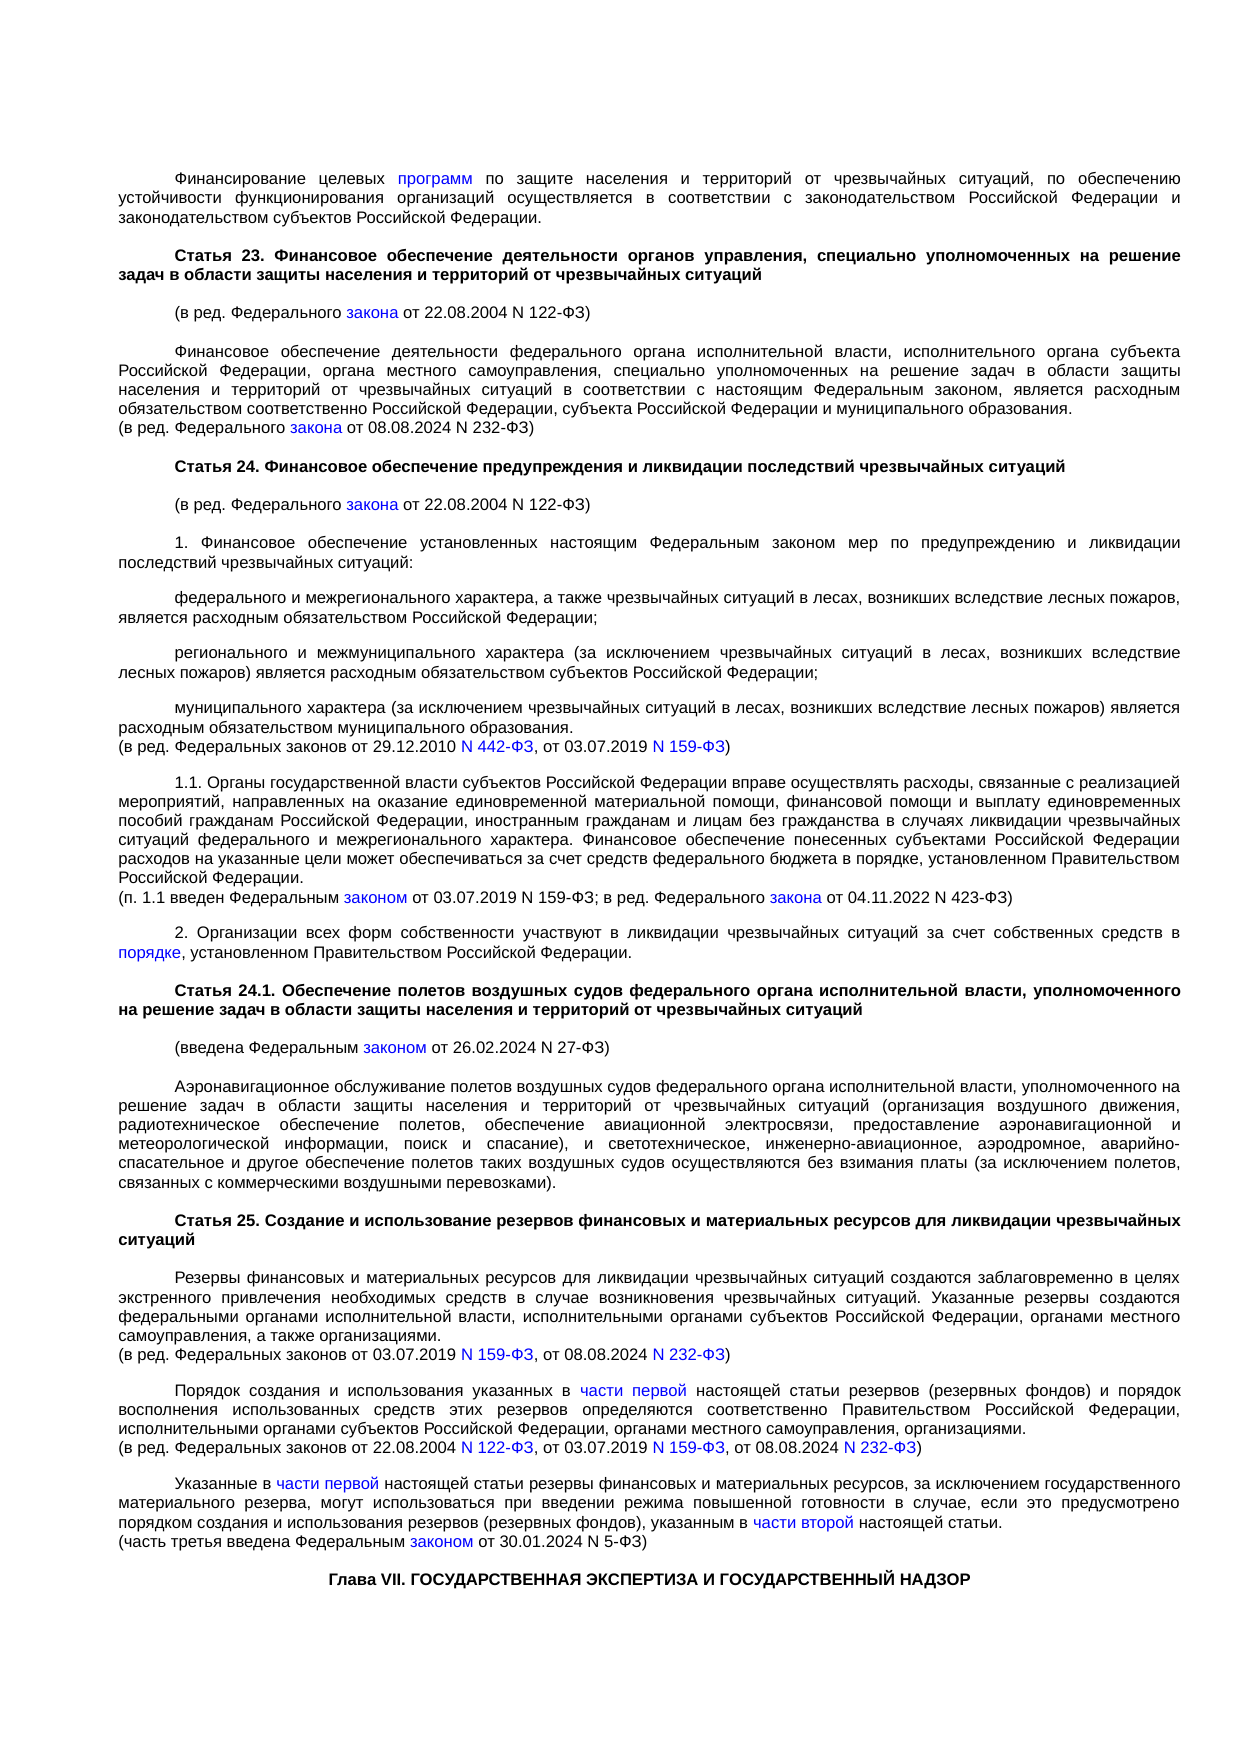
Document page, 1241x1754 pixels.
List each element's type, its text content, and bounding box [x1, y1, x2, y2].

text федерального и межрегионального характера, а также чрезвычайных ситуаций в лесах, возникших вследствие лесных пожаров, является расходным обязательством Российской Федерации; [118, 588, 1181, 627]
text Резервы финансовых и материальных ресурсов для ликвидации чрезвычайных ситуаций создаются заблаговременно в целях экстренного привлечения необходимых средств в случае возникновения чрезвычайных ситуаций. Указанные резервы создаются федеральными органами исполнительной власти, исполнительными органами субъектов Российской Федерации, органами местного самоуправления, а также организациями. [118, 1268, 1181, 1345]
text (в ред. Федерального закона от 08.08.2024 N 232-ФЗ) [118, 418, 1181, 437]
text (в ред. Федеральных законов от 29.12.2010 N 442-ФЗ, от 03.07.2019 N 159-ФЗ) [118, 737, 1181, 756]
text (в ред. Федерального закона от 22.08.2004 N 122-ФЗ) [118, 303, 1181, 322]
text Указанные в части первой настоящей статьи резервы финансовых и материальных ресурсов, за исключением государственного материального резерва, могут использоваться при введении режима повышенной готовности в случае, если это предусмотрено порядком создания и использования резервов (резервных фондов), указанным в части второй настоящей статьи. [118, 1474, 1181, 1532]
text (часть третья введена Федеральным законом от 30.01.2024 N 5-ФЗ) [118, 1532, 1181, 1551]
text 1.1. Органы государственной власти субъектов Российской Федерации вправе осуществлять расходы, связанные с реализацией мероприятий, направленных на оказание единовременной материальной помощи, финансовой помощи и выплату единовременных пособий гражданам Российской Федерации, иностранным гражданам и лицам без гражданства в случаях ликвидации чрезвычайных ситуаций федерального и межрегионального характера. Финансовое обеспечение понесенных субъектами Российской Федерации расходов на указанные цели может обеспечиваться за счет средств федерального бюджета в порядке, установленном Правительством Российской Федерации. [118, 772, 1181, 887]
text Статья 24.1. Обеспечение полетов воздушных судов федерального органа исполнительной власти, уполномоченного на решение задач в области защиты населения и территорий от чрезвычайных ситуаций [118, 981, 1181, 1019]
text Статья 23. Финансовое обеспечение деятельности органов управления, специально уполномоченных на решение задач в области защиты населения и территорий от чрезвычайных ситуаций [118, 246, 1181, 284]
text (введена Федеральным законом от 26.02.2024 N 27-ФЗ) [118, 1038, 1181, 1057]
text Глава VII. ГОСУДАРСТВЕННАЯ ЭКСПЕРТИЗА И ГОСУДАРСТВЕННЫЙ НАДЗОР [118, 1570, 1181, 1589]
text Финансовое обеспечение деятельности федерального органа исполнительной власти, исполнительного органа субъекта Российской Федерации, органа местного самоуправления, специально уполномоченных на решение задач в области защиты населения и территорий от чрезвычайных ситуаций в соответствии с настоящим Федеральным законом, является расходным обязательством соответственно Российской Федерации, субъекта Российской Федерации и муниципального образования. [118, 342, 1181, 418]
text (в ред. Федеральных законов от 03.07.2019 N 159-ФЗ, от 08.08.2024 N 232-ФЗ) [118, 1345, 1181, 1364]
text 1. Финансовое обеспечение установленных настоящим Федеральным законом мер по предупреждению и ликвидации последствий чрезвычайных ситуаций: [118, 533, 1181, 572]
text (в ред. Федерального закона от 22.08.2004 N 122-ФЗ) [118, 495, 1181, 514]
text Финансирование целевых программ по защите населения и территорий от чрезвычайных ситуаций, по обеспечению устойчивости функционирования организаций осуществляется в соответствии с законодательством Российской Федерации и законодательством субъектов Российской Федерации. [118, 169, 1181, 227]
text регионального и межмуниципального характера (за исключением чрезвычайных ситуаций в лесах, возникших вследствие лесных пожаров) является расходным обязательством субъектов Российской Федерации; [118, 643, 1181, 682]
text Статья 24. Финансовое обеспечение предупреждения и ликвидации последствий чрезвычайных ситуаций [118, 457, 1181, 476]
text муниципального характера (за исключением чрезвычайных ситуаций в лесах, возникших вследствие лесных пожаров) является расходным обязательством муниципального образования. [118, 698, 1181, 737]
text 2. Организации всех форм собственности участвуют в ликвидации чрезвычайных ситуаций за счет собственных средств в порядке, установленном Правительством Российской Федерации. [118, 923, 1181, 962]
text Аэронавигационное обслуживание полетов воздушных судов федерального органа исполнительной власти, уполномоченного на решение задач в области защиты населения и территорий от чрезвычайных ситуаций (организация воздушного движения, радиотехническое обеспечение полетов, обеспечение авиационной электросвязи, предоставление аэронавигационной и метеорологической информации, поиск и спасание), и светотехническое, инженерно-авиационное, аэродромное, аварийно-спасательное и другое обеспечение полетов таких воздушных судов осуществляются без взимания платы (за исключением полетов, связанных с коммерческими воздушными перевозками). [118, 1077, 1181, 1192]
text Статья 25. Создание и использование резервов финансовых и материальных ресурсов для ликвидации чрезвычайных ситуаций [118, 1211, 1181, 1249]
text (в ред. Федеральных законов от 22.08.2004 N 122-ФЗ, от 03.07.2019 N 159-ФЗ, от 08.08.2024 N 232-ФЗ) [118, 1438, 1181, 1457]
text (п. 1.1 введен Федеральным законом от 03.07.2019 N 159-ФЗ; в ред. Федерального закона от 04.11.2022 N 423-ФЗ) [118, 887, 1181, 907]
text Порядок создания и использования указанных в части первой настоящей статьи резервов (резервных фондов) и порядок восполнения использованных средств этих резервов определяются соответственно Правительством Российской Федерации, исполнительными органами субъектов Российской Федерации, органами местного самоуправления, организациями. [118, 1381, 1181, 1438]
